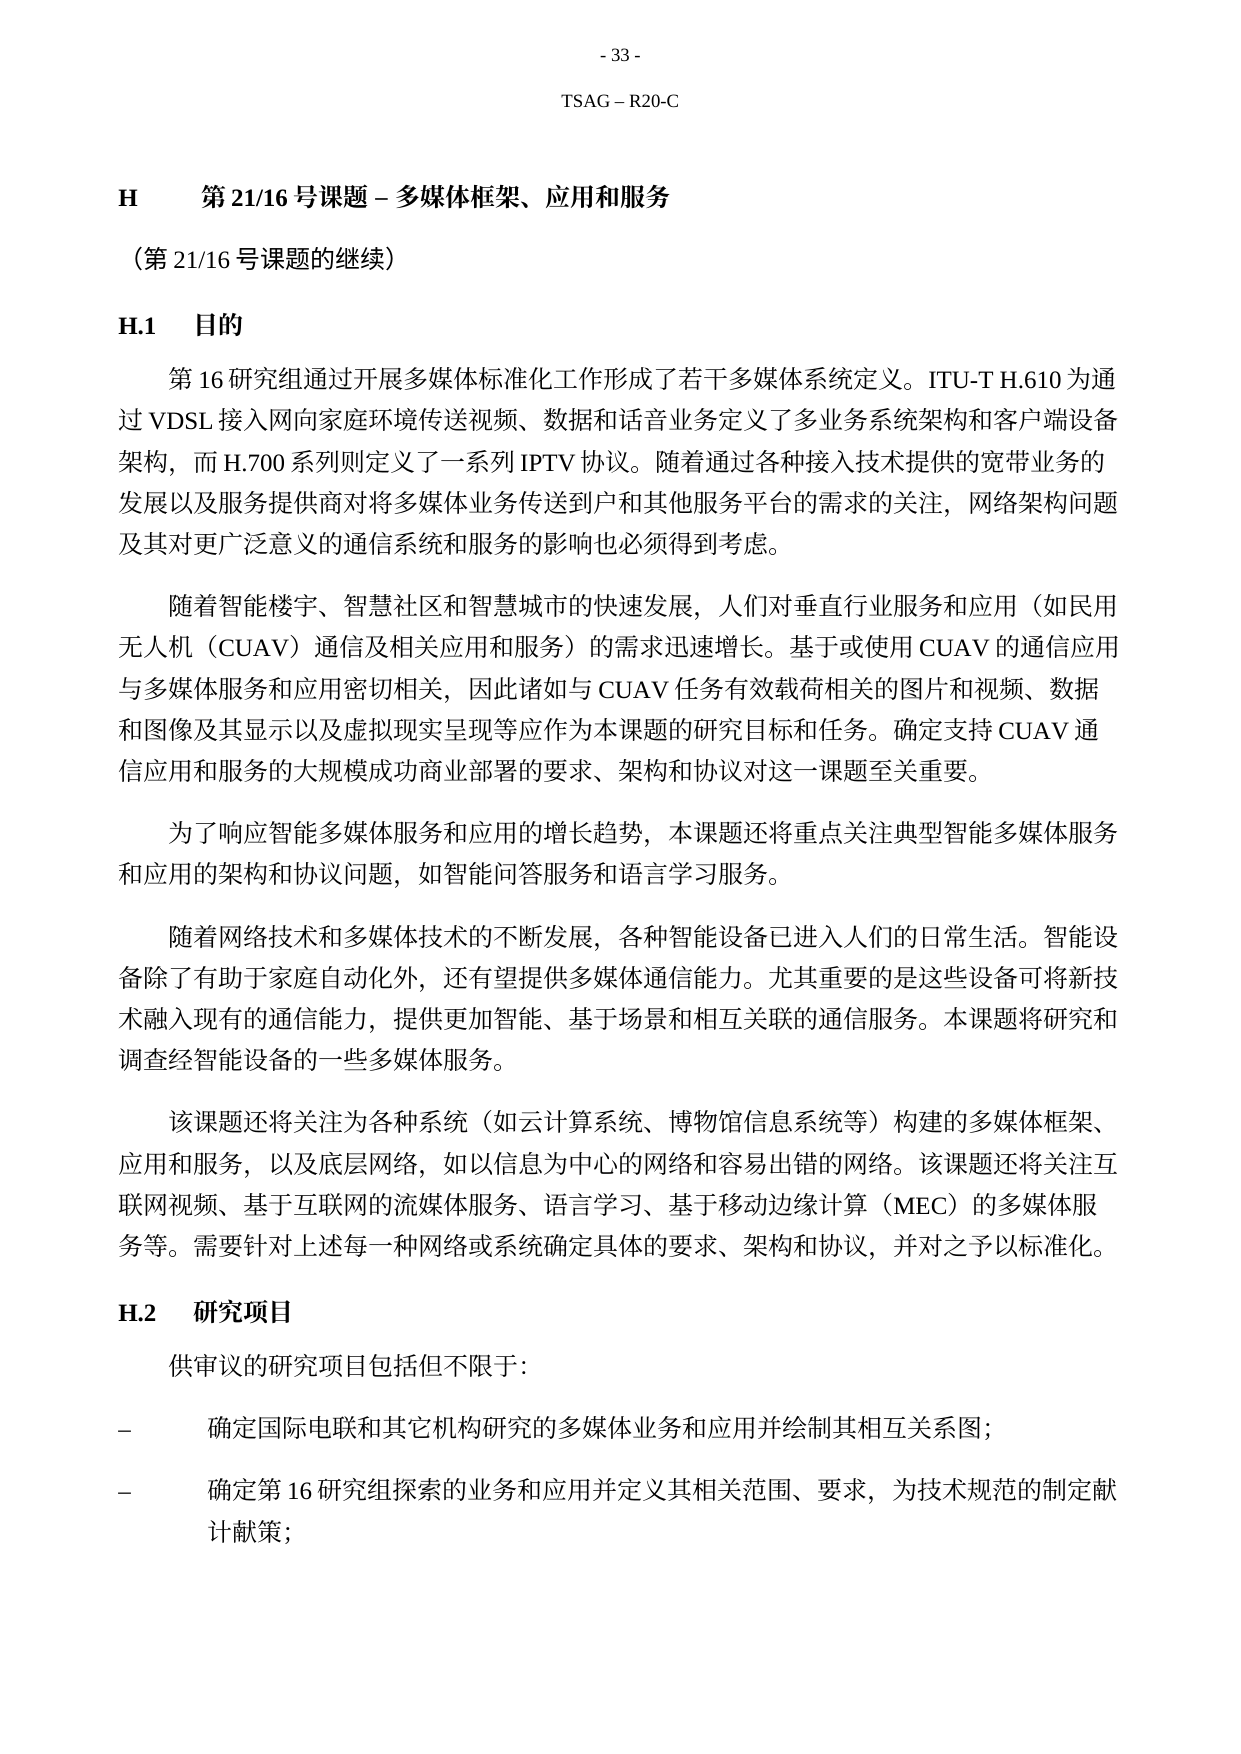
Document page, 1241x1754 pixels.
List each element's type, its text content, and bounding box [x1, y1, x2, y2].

text （第21/16号课题的继续） [118, 239, 1122, 276]
text 第16研究组通过开展多媒体标准化工作形成了若干多媒体系统定义。ITU-T H.610为通过VDSL接入网向家庭环境传送视频、数据和话音业务定义了多业务系统架构和客户端设备架构，而H.700系列则定义了一系列IPTV协议。随着通过各种接入技术提供的宽带业务的发展以及服务提供商对将多媒体业务传送到户和其他服务平台的需求的关注，网络架构问题及其对更广泛意义的通信系统和服务的影响也必须得到考虑。 [118, 360, 1122, 561]
text 随着智能楼宇、智慧社区和智慧城市的快速发展，人们对垂直行业服务和应用（如民用无人机（CUAV）通信及相关应用和服务）的需求迅速增长。基于或使用CUAV的通信应用与多媒体服务和应用密切相关，因此诸如与CUAV任务有效载荷相关的图片和视频、数据和图像及其显示以及虚拟现实呈现等应作为本课题的研究目标和任务。确定支持CUAV通信应用和服务的大规模成功商业部署的要求、架构和协议对这一课题至关重要。 [118, 587, 1122, 788]
text 随着网络技术和多媒体技术的不断发展，各种智能设备已进入人们的日常生活。智能设备除了有助于家庭自动化外，还有望提供多媒体通信能力。尤其重要的是这些设备可将新技术融入现有的通信能力，提供更加智能、基于场景和相互关联的通信服务。本课题将研究和调查经智能设备的一些多媒体服务。 [118, 917, 1122, 1077]
text – 确定国际电联和其它机构研究的多媒体业务和应用并绘制其相互关系图； [118, 1409, 1122, 1445]
text 供审议的研究项目包括但不限于： [118, 1347, 1122, 1383]
subtitle H.1 目的 [118, 306, 1122, 342]
text – 确定第16研究组探索的业务和应用并定义其相关范围、要求，为技术规范的制定献计献策； [118, 1471, 1122, 1548]
text 为了响应智能多媒体服务和应用的增长趋势，本课题还将重点关注典型智能多媒体服务和应用的架构和协议问题，如智能问答服务和语言学习服务。 [118, 814, 1122, 891]
subtitle H 第21/16号课题 – 多媒体框架、应用和服务 [118, 177, 1122, 213]
text 该课题还将关注为各种系统（如云计算系统、博物馆信息系统等）构建的多媒体框架、应用和服务，以及底层网络，如以信息为中心的网络和容易出错的网络。该课题还将关注互联网视频、基于互联网的流媒体服务、语言学习、基于移动边缘计算（MEC）的多媒体服务等。需要针对上述每一种网络或系统确定具体的要求、架构和协议，并对之予以标准化。 [118, 1103, 1122, 1263]
subtitle H.2 研究项目 [118, 1293, 1122, 1329]
